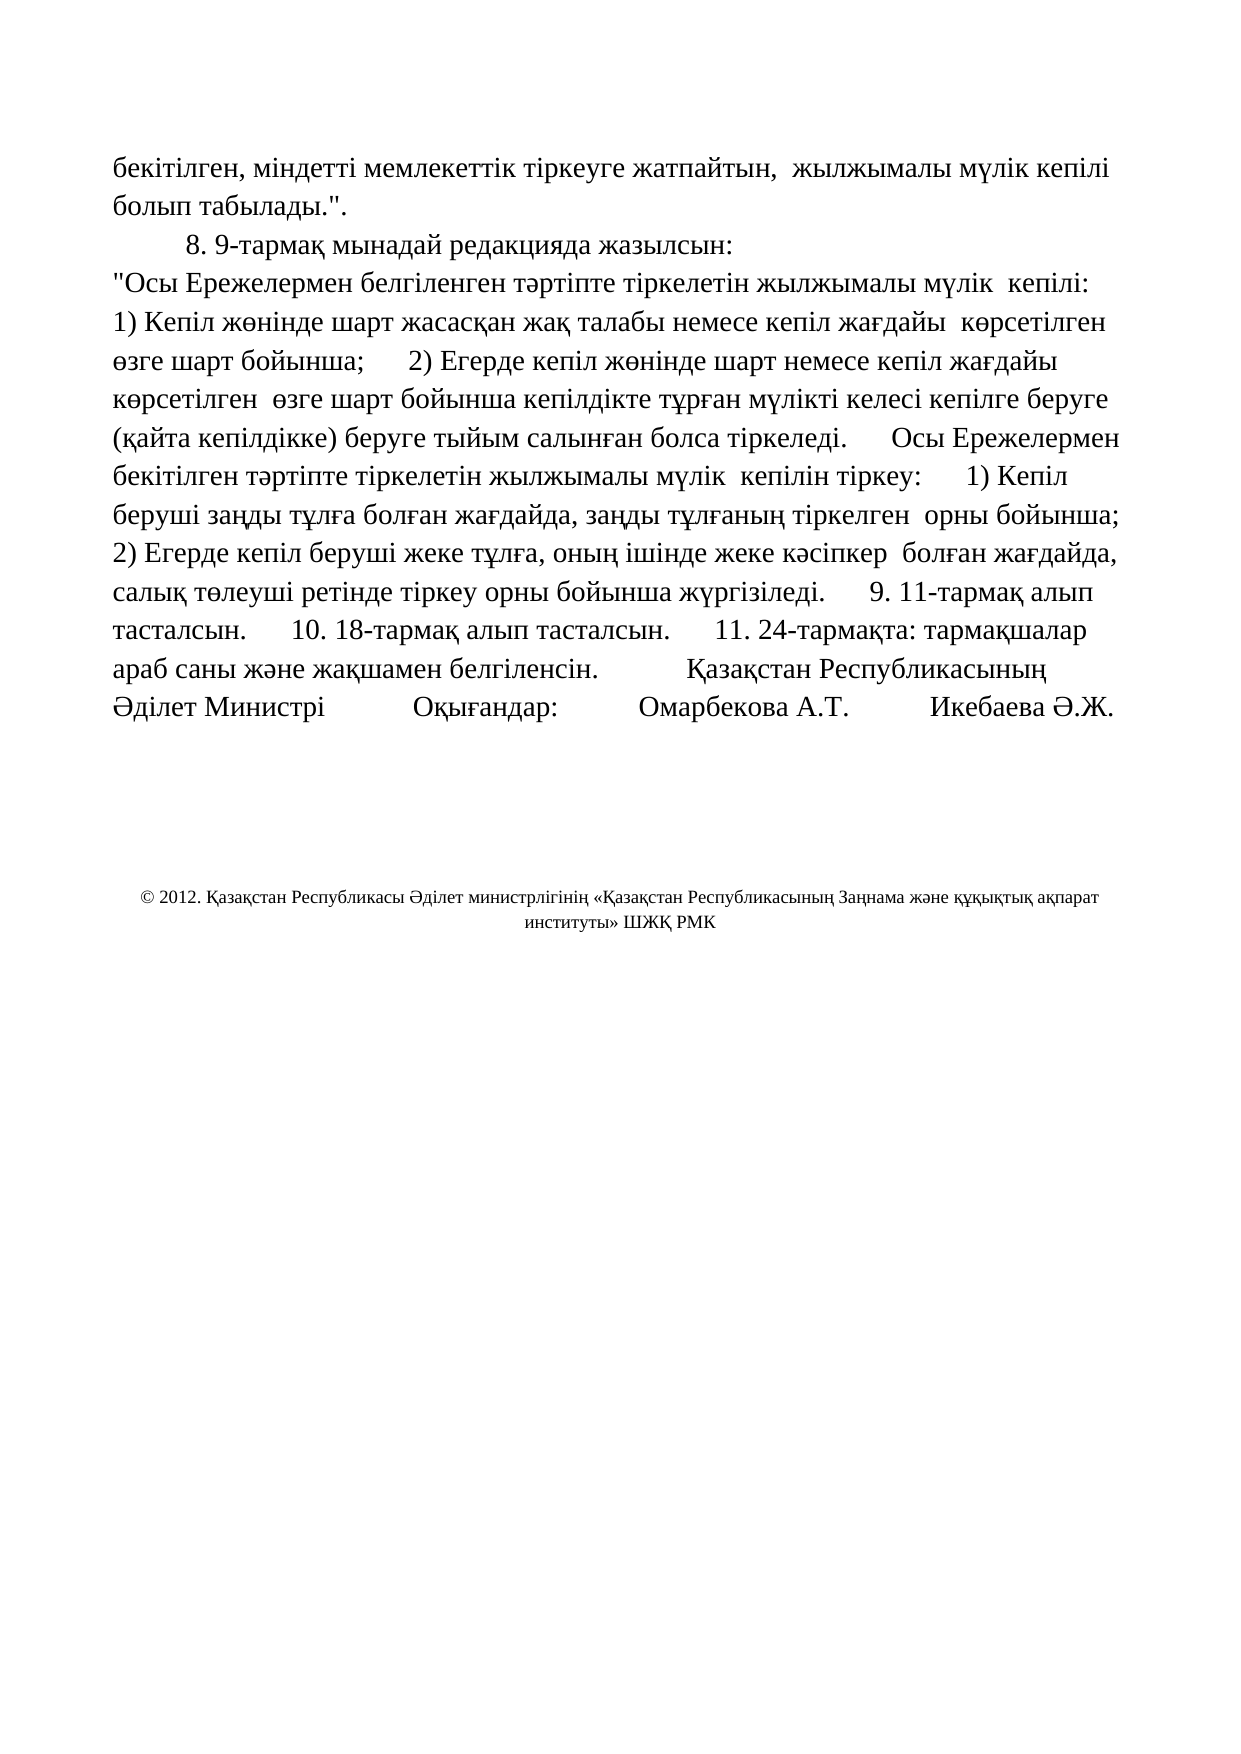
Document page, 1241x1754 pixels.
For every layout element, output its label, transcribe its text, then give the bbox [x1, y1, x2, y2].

text © 2012. Қазақстан Республикасы Әділет министрлігінің «Қазақстан Республикасының Заңнама және құқықтық ақпарат институты» ШЖҚ РМК [112, 886, 1128, 933]
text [112, 150, 1128, 261]
text "Осы Ережелермен белгіленген тәртіпте тіркелетін жылжымалы мүлік кепілі: 1) Кепіл жөнінде шарт жасасқан жақ талабы немесе кепіл жағдайы көрсетілген өзге шарт бойынша; 2) Егерде кепіл жөнінде шарт немесе кепіл жағдайы көрсетілген өзге шарт бойынша кепілдікте тұрған мүлікті келесі кепілге беруге (қайта кепілдікке) беруге тыйым салынған болса тіркеледі. Осы Ережелермен бекітілген тәртіпте тіркелетін жылжымалы мүлік кепілін тіркеу: 1) Кепіл беруші заңды тұлға болған жағдайда, заңды тұлғаның тіркелген орны бойынша; 2) Егерде кепіл беруші жеке тұлға, оның ішінде жеке кәсіпкер болған жағдайда, салық төлеуші ретінде тіркеу орны бойынша жүргізіледі. 9. 11-тармақ алып тасталсын. 10. 18-тармақ алып тасталсын. 11. 24-тармақта: тармақшалар араб саны және жақшамен белгіленсін. Қазақстан Республикасының Әділет Министрі Оқығандар: Омарбекова А.Т. Икебаева Ә.Ж. [112, 266, 1128, 723]
